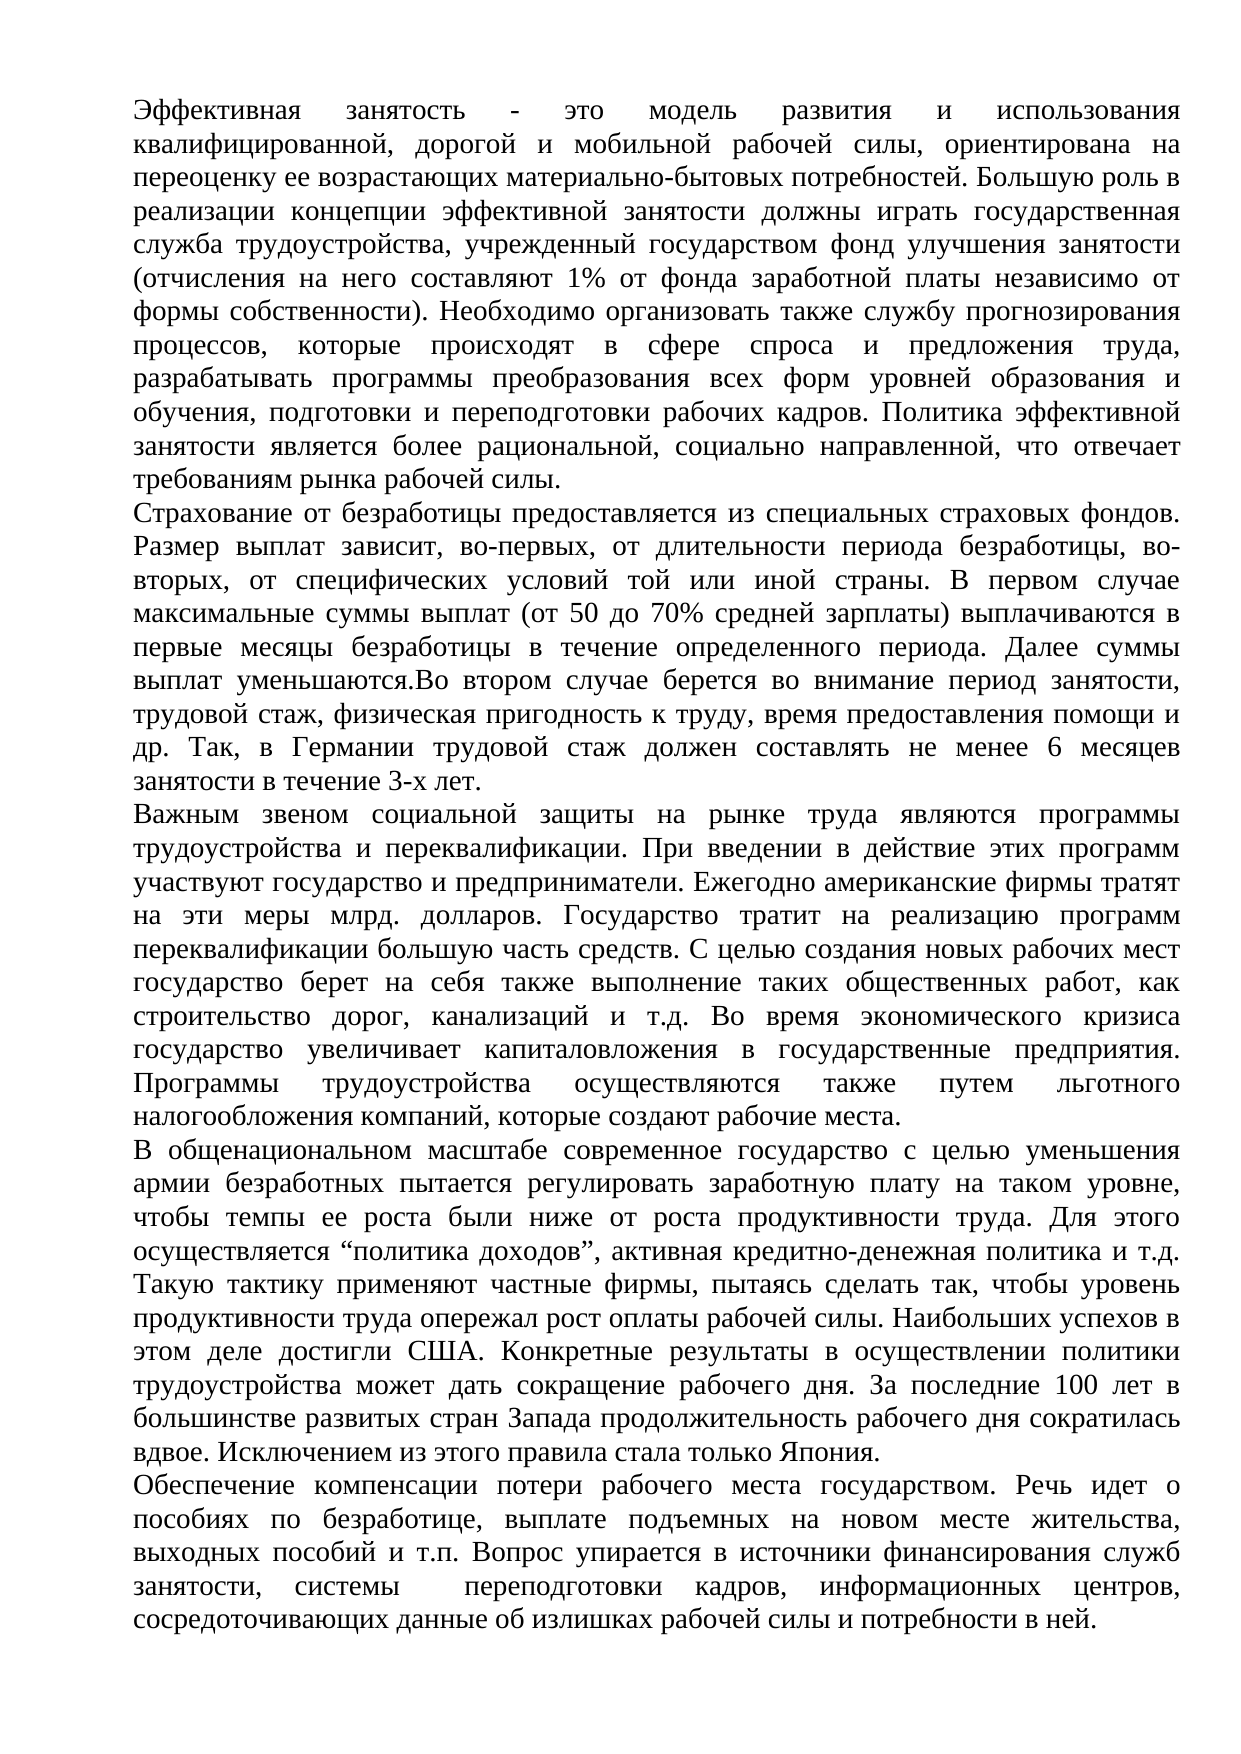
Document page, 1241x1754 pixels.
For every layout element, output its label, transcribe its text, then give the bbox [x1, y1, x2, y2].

text Страхование от безработицы предоставляется из специальных страховых фондов. Размер выплат зависит, во-первых, от длительности периода безработицы, во-вторых, от специфических условий той или иной страны. В первом случае максимальные суммы выплат (от 50 до 70% средней зарплаты) выплачиваются в первые месяцы безработицы в течение определенного периода. Далее суммы выплат уменьшаются.Во втором случае берется во внимание период занятости, трудовой стаж, физическая пригодность к труду, время предоставления помощи и др. Так, в Германии трудовой стаж должен составлять не менее 6 месяцев занятости в течение 3-х лет. [133, 495, 1181, 797]
text Обеспечение компенсации потери рабочего места государством. Речь идет о пособиях по безработице, выплате подъемных на новом месте жительства, выходных пособий и т.п. Вопрос упирается в источники финансирования служб занятости, системы переподготовки кадров, информационных центров, сосредоточивающих данные об излишках рабочей силы и потребности в ней. [133, 1467, 1181, 1635]
text В общенациональном масштабе современное государство с целью уменьшения армии безработных пытается регулировать заработную плату на таком уровне, чтобы темпы ее роста были ниже от роста продуктивности труда. Для этого осуществляется “политика доходов”, активная кредитно-денежная политика и т.д. Такую тактику применяют частные фирмы, пытаясь сделать так, чтобы уровень продуктивности труда опережал рост оплаты рабочей силы. Наибольших успехов в этом деле достигли США. Конкретные результаты в осуществлении политики трудоустройства может дать сокращение рабочего дня. За последние 100 лет в большинстве развитых стран Запада продолжительность рабочего дня сократилась вдвое. Исключением из этого правила стала только Япония. [133, 1132, 1181, 1467]
text Важным звеном социальной защиты на рынке труда являются программы трудоустройства и переквалификации. При введении в действие этих программ участвуют государство и предприниматели. Ежегодно американские фирмы тратят на эти меры млрд. долларов. Государство тратит на реализацию программ переквалификации большую часть средств. С целью создания новых рабочих мест государство берет на себя также выполнение таких общественных работ, как строительство дорог, канализаций и т.д. Во время экономического кризиса государство увеличивает капиталовложения в государственные предприятия. Программы трудоустройства осуществляются также путем льготного налогообложения компаний, которые создают рабочие места. [133, 797, 1181, 1132]
text Эффективная занятость - это модель развития и использования квалифицированной, дорогой и мобильной рабочей силы, ориентирована на переоценку ее возрастающих материально-бытовых потребностей. Большую роль в реализации концепции эффективной занятости должны играть государственная служба трудоустройства, учрежденный государством фонд улучшения занятости (отчисления на него составляют 1% от фонда заработной платы независимо от формы собственности). Необходимо организовать также службу прогнозирования процессов, которые происходят в сфере спроса и предложения труда, разрабатывать программы преобразования всех форм уровней образования и обучения, подготовки и переподготовки рабочих кадров. Политика эффективной занятости является более рациональной, социально направленной, что отвечает требованиям рынка рабочей силы. [133, 92, 1181, 495]
